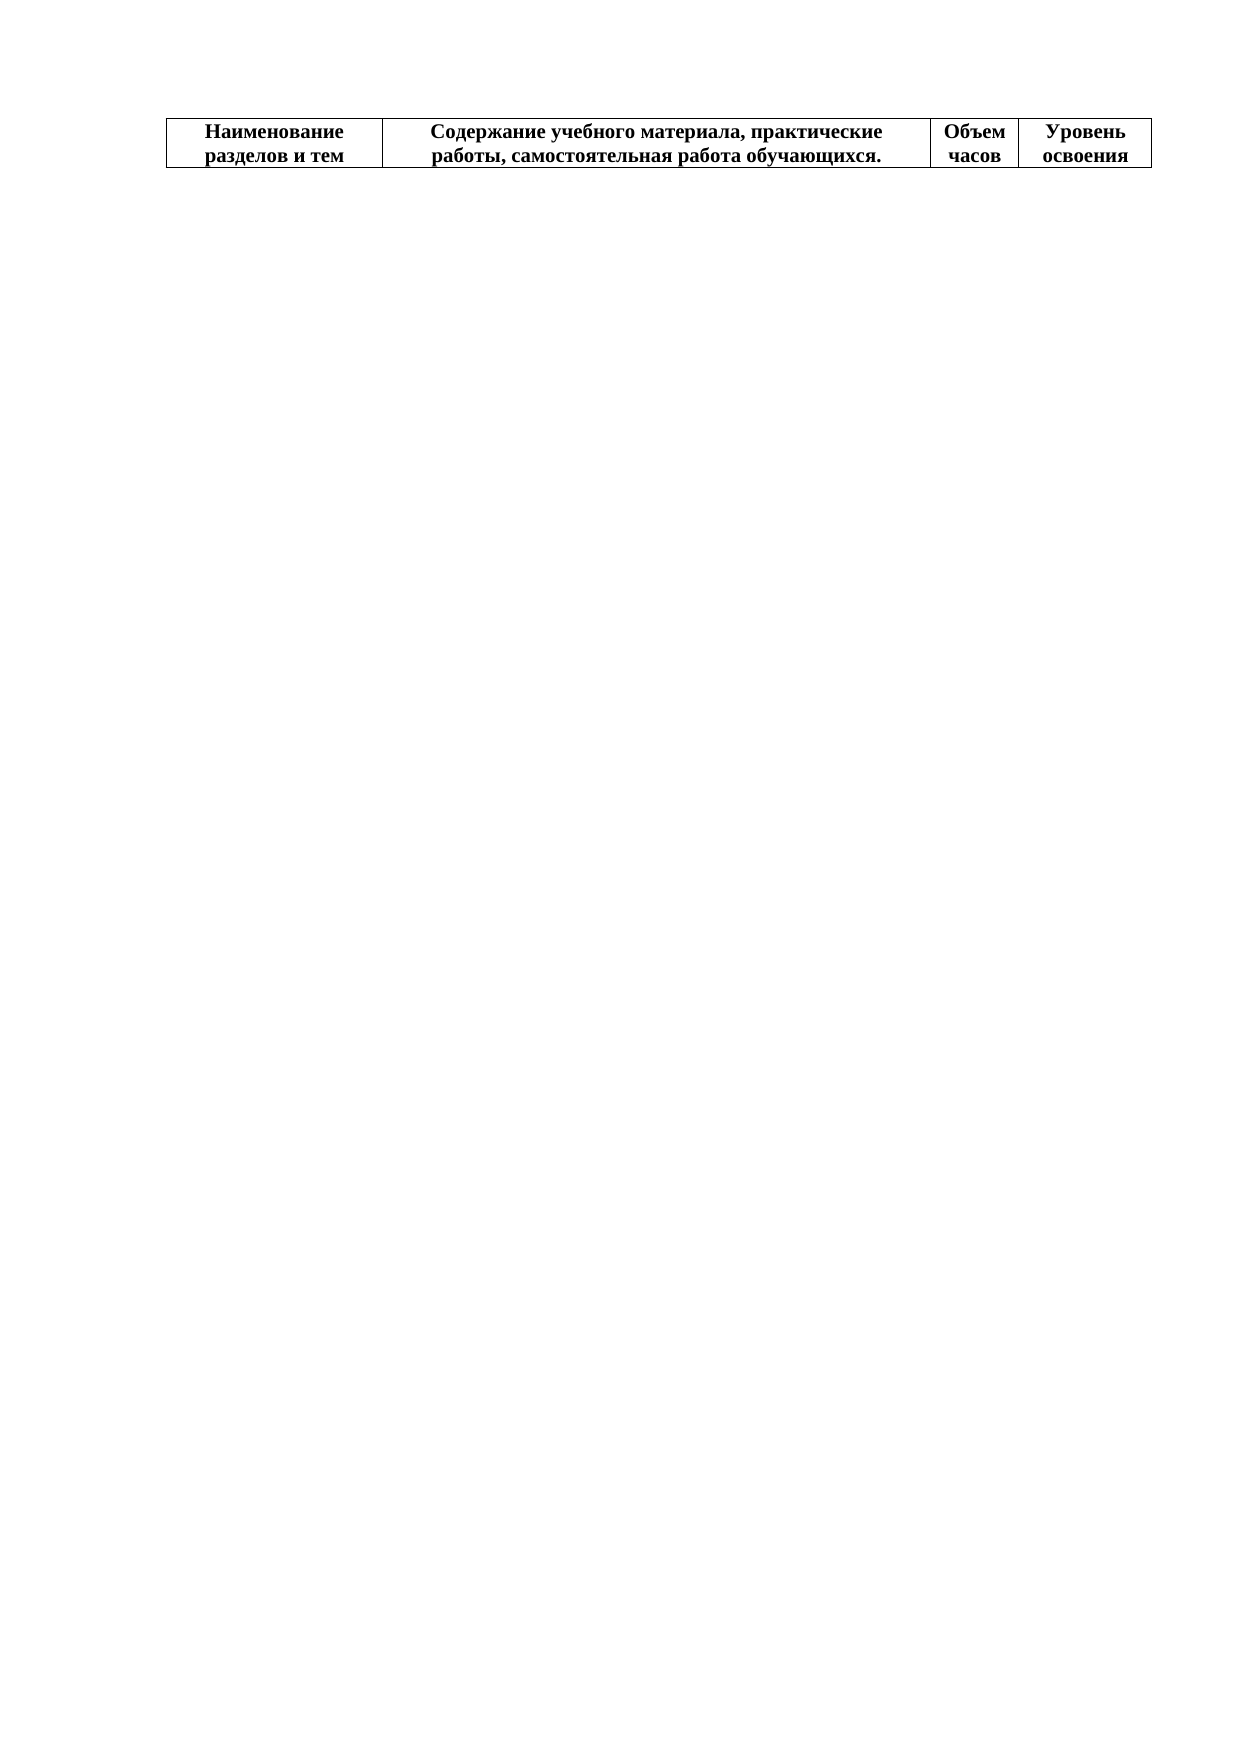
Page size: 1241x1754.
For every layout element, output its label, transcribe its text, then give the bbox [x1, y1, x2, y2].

table_header Наименование разделов и тем [167, 119, 382, 167]
table_header Уровень освоения [1019, 119, 1151, 167]
table_header Объем часов [931, 119, 1018, 167]
table_header Содержание учебного материала, практические работы, самостоятельная работа обучающихся. [383, 119, 930, 167]
